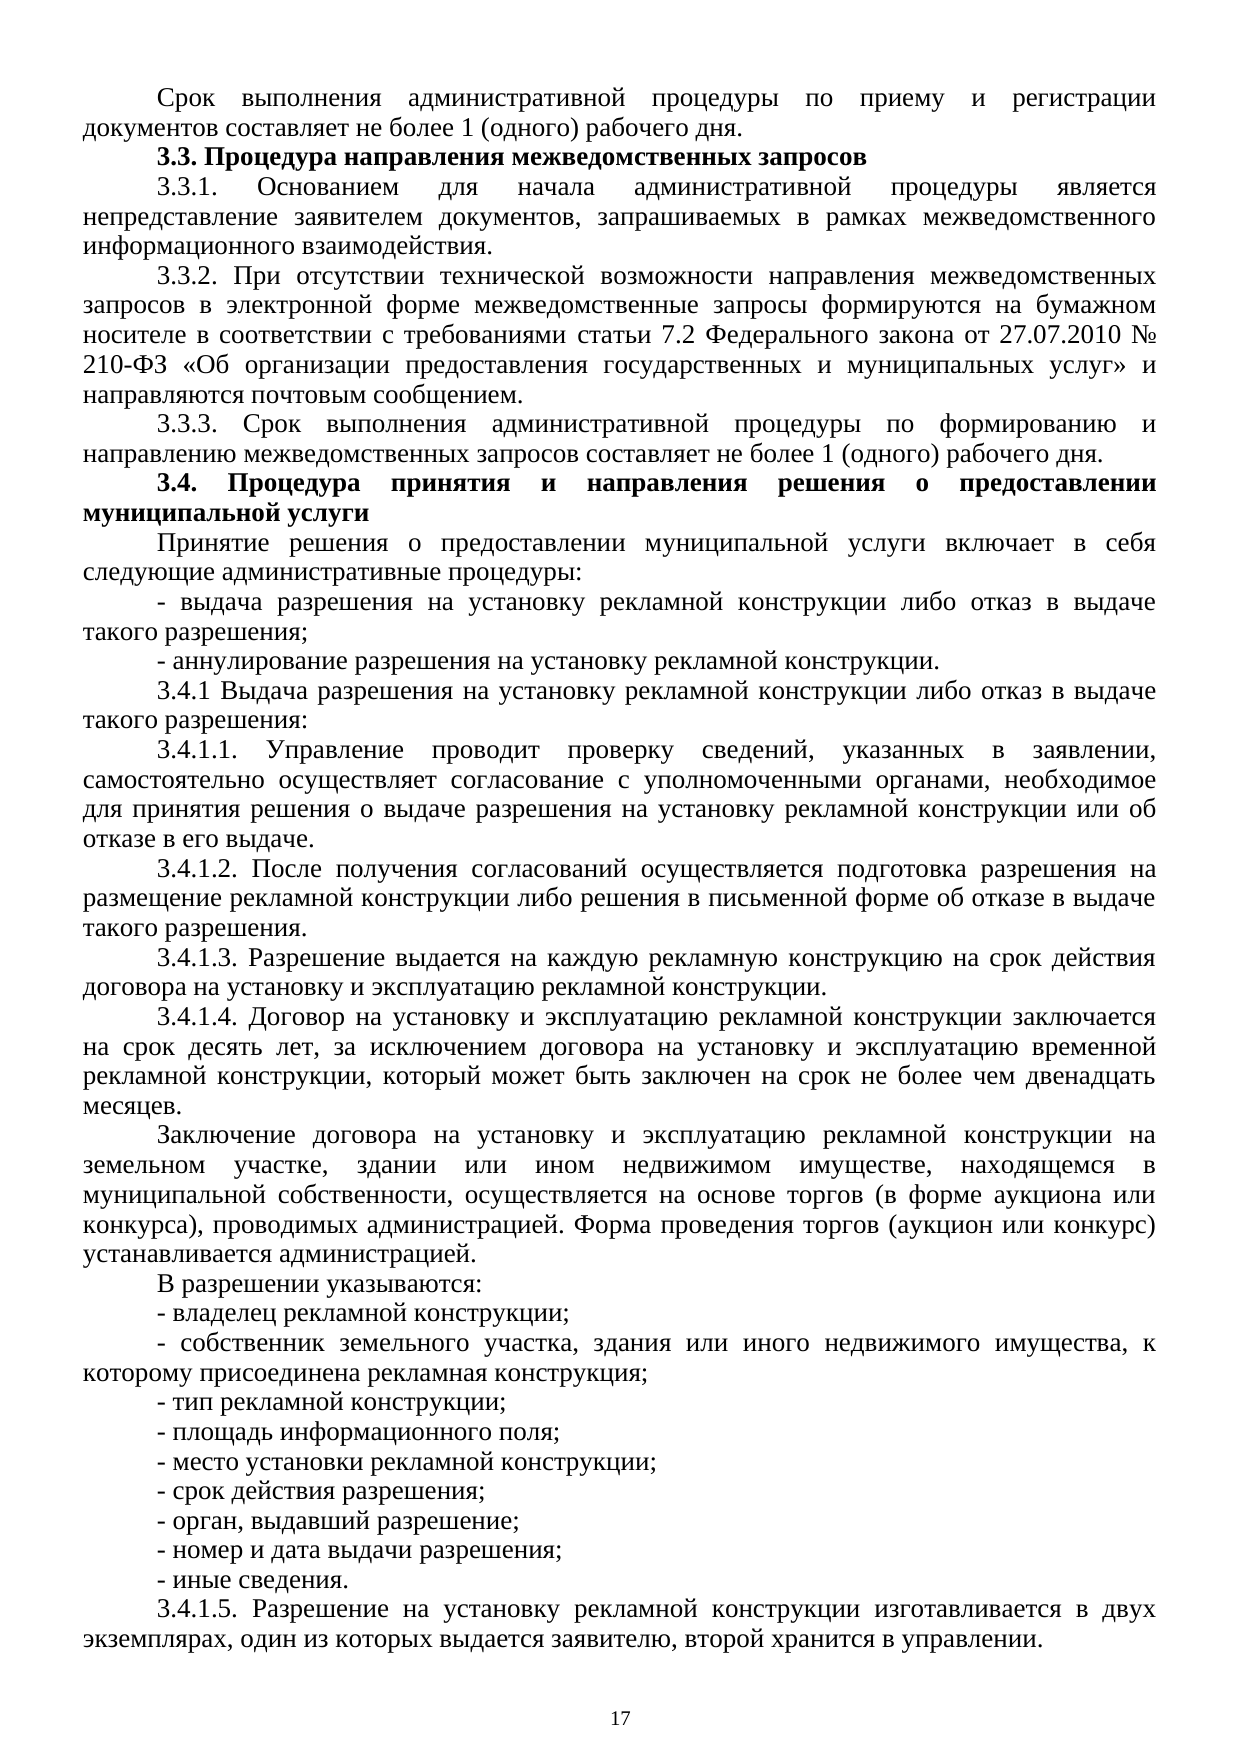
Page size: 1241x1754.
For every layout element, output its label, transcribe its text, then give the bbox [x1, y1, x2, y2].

text Заключение договора на установку и эксплуатацию рекламной конструкции на земельном участке, здании или ином недвижимом имуществе, находящемся в муниципальной собственности, осуществляется на основе торгов (в форме аукциона или конкурса), проводимых администрацией. Форма проведения торгов (аукцион или конкурс) устанавливается администрацией. [83, 1120, 1157, 1269]
text 3.4.1.4. Договор на установку и эксплуатацию рекламной конструкции заключается на срок десять лет, за исключением договора на установку и эксплуатацию временной рекламной конструкции, который может быть заключен на срок не более чем двенадцать месяцев. [83, 1002, 1157, 1120]
text - орган, выдавший разрешение; [83, 1505, 1157, 1535]
text - выдача разрешения на установку рекламной конструкции либо отказ в выдаче такого разрешения; [83, 587, 1157, 646]
text 3.4.1.1. Управление проводит проверку сведений, указанных в заявлении, самостоятельно осуществляет согласование с уполномоченными органами, необходимое для принятия решения о выдаче разрешения на установку рекламной конструкции или об отказе в его выдаче. [83, 735, 1157, 853]
text Принятие решения о предоставлении муниципальной услуги включает в себя следующие административные процедуры: [83, 527, 1157, 587]
text 3.4.1.2. После получения согласований осуществляется подготовка разрешения на размещение рекламной конструкции либо решения в письменной форме об отказе в выдаче такого разрешения. [83, 853, 1157, 942]
text 3.3.3. Срок выполнения административной процедуры по формированию и направлению межведомственных запросов составляет не более 1 (одного) рабочего дня. [83, 409, 1157, 468]
text - иные сведения. [83, 1564, 1157, 1594]
text - номер и дата выдачи разрешения; [83, 1535, 1157, 1564]
text - аннулирование разрешения на установку рекламной конструкции. [83, 646, 1157, 676]
text - собственник земельного участка, здания или иного недвижимого имущества, к которому присоединена рекламная конструкция; [83, 1328, 1157, 1387]
text - владелец рекламной конструкции; [83, 1298, 1157, 1328]
text 3.4. Процедура принятия и направления решения о предоставлении муниципальной услуги [83, 468, 1157, 527]
text Срок выполнения административной процедуры по приему и регистрации документов составляет не более 1 (одного) рабочего дня. [83, 83, 1157, 142]
text - площадь информационного поля; [83, 1417, 1157, 1446]
text 3.3.1. Основанием для начала административной процедуры является непредставление заявителем документов, запрашиваемых в рамках межведомственного информационного взаимодействия. [83, 172, 1157, 261]
text - срок действия разрешения; [83, 1476, 1157, 1505]
text 3.4.1 Выдача разрешения на установку рекламной конструкции либо отказ в выдаче такого разрешения: [83, 676, 1157, 735]
text 3.3.2. При отсутствии технической возможности направления межведомственных запросов в электронной форме межведомственные запросы формируются на бумажном носителе в соответствии с требованиями статьи 7.2 Федерального закона от 27.07.2010 № 210-ФЗ «Об организации предоставления государственных и муниципальных услуг» и направляются почтовым сообщением. [83, 261, 1157, 409]
text В разрешении указываются: [83, 1269, 1157, 1298]
text - тип рекламной конструкции; [83, 1387, 1157, 1417]
text 3.3. Процедура направления межведомственных запросов [83, 142, 1157, 172]
text 3.4.1.3. Разрешение выдается на каждую рекламную конструкцию на срок действия договора на установку и эксплуатацию рекламной конструкции. [83, 942, 1157, 1002]
text - место установки рекламной конструкции; [83, 1446, 1157, 1476]
text 3.4.1.5. Разрешение на установку рекламной конструкции изготавливается в двух экземплярах, один из которых выдается заявителю, второй хранится в управлении. [83, 1594, 1157, 1653]
